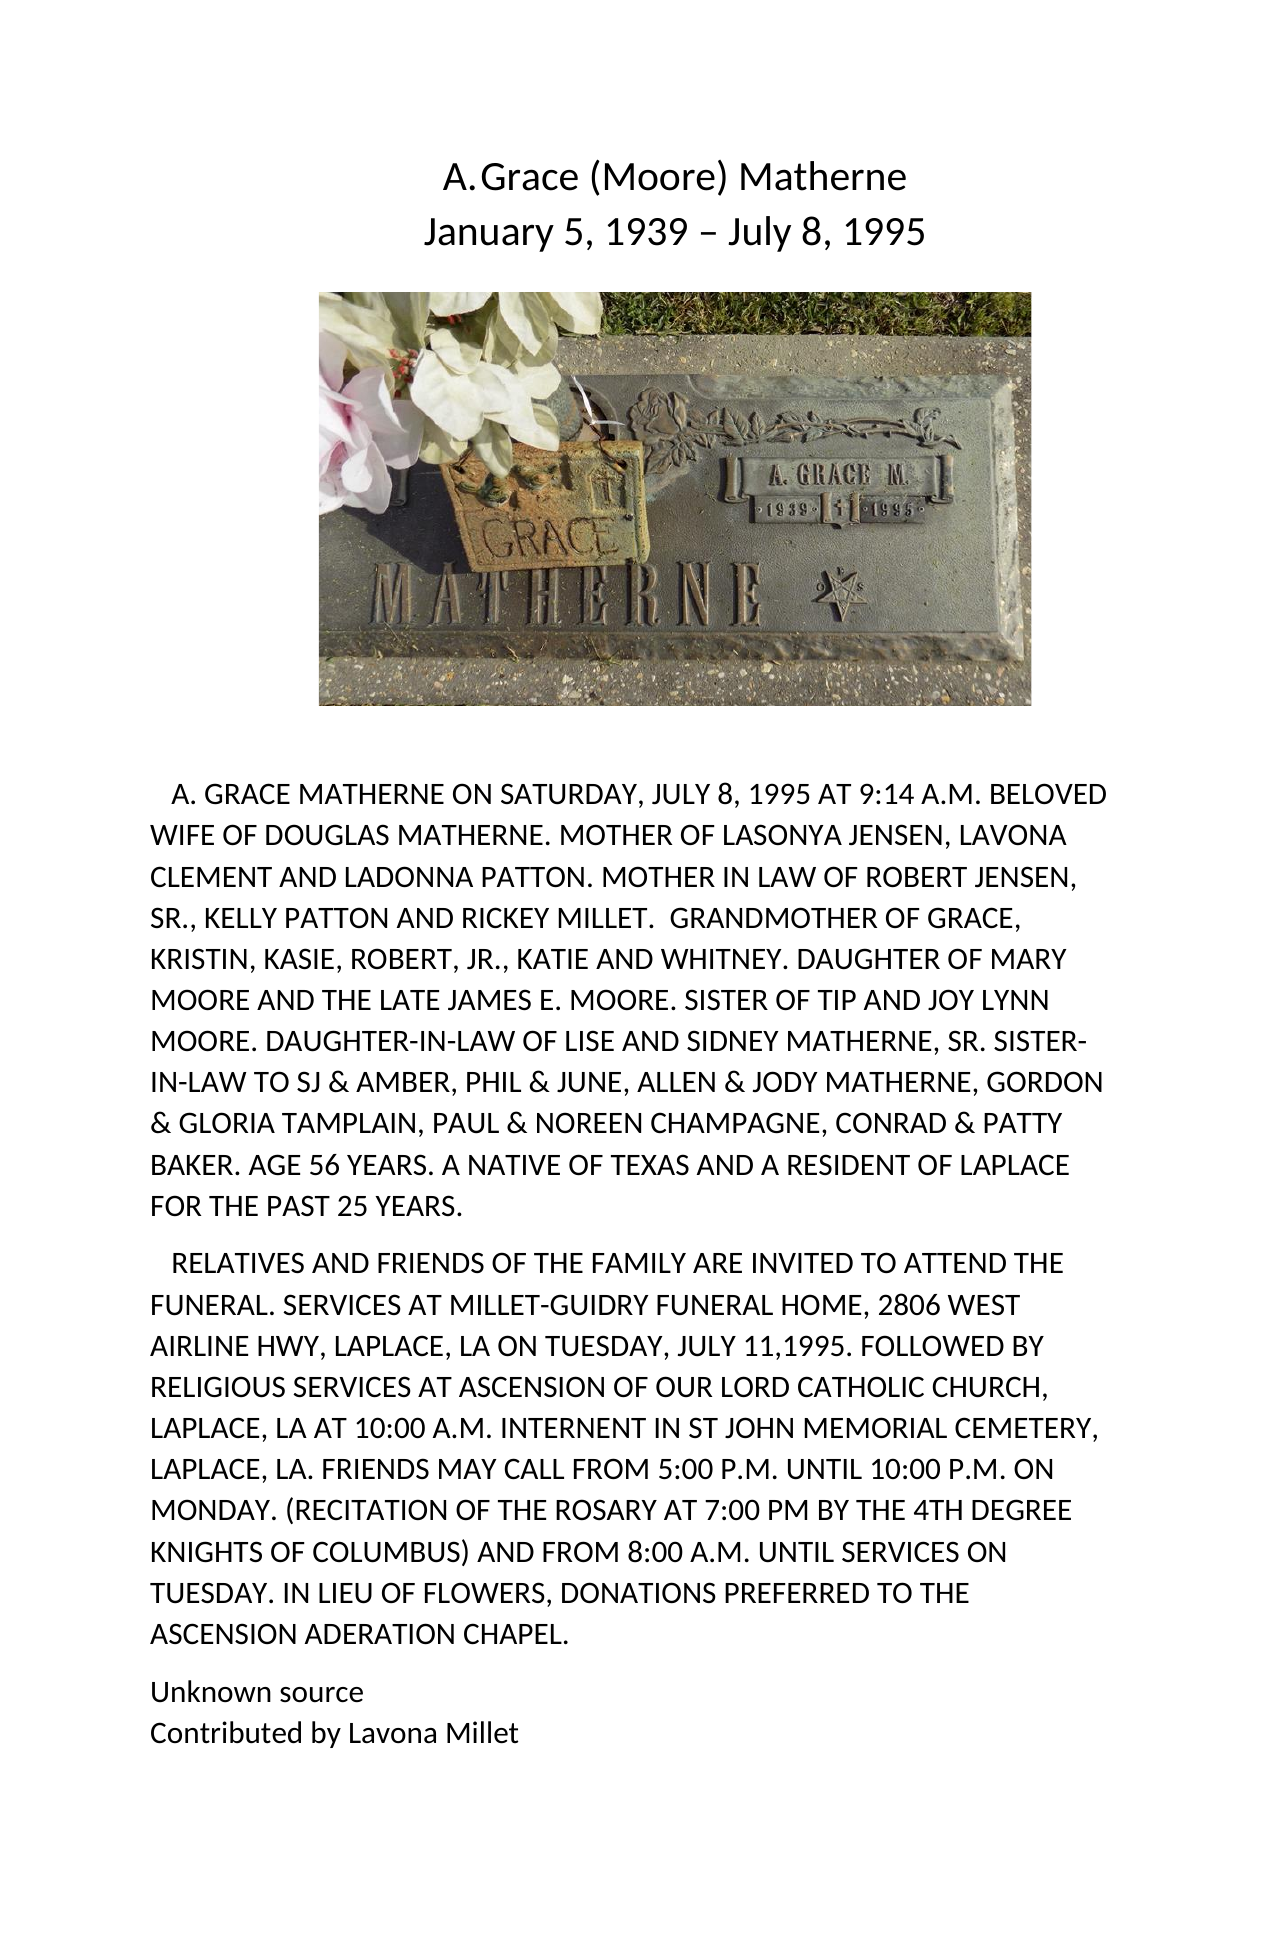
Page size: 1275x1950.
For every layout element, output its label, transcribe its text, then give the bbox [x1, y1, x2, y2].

list Grace (Moore) Matherne [225, 150, 1125, 201]
text RELATIVES AND FRIENDS OF THE FAMILY ARE INVITED TO ATTEND THE FUNERAL. SERVICES AT MILLET-GUIDRY FUNERAL HOME, 2806 WEST AIRLINE HWY, LAPLACE, LA ON TUESDAY, JULY 11,1995. FOLLOWED BY RELIGIOUS SERVICES AT ASCENSION OF OUR LORD CATHOLIC CHURCH, LAPLACE, LA AT 10:00 A.M. INTERNENT IN ST JOHN MEMORIAL CEMETERY, LAPLACE, LA. FRIENDS MAY CALL FROM 5:00 P.M. UNTIL 10:00 P.M. ON MONDAY. (RECITATION OF THE ROSARY AT 7:00 PM BY THE 4TH DEGREE KNIGHTS OF COLUMBUS) AND FROM 8:00 A.M. UNTIL SERVICES ON TUESDAY. IN LIEU OF FLOWERS, DONATIONS PREFERRED TO THE ASCENSION ADERATION CHAPEL. [150, 1244, 1125, 1652]
list January 5, 1939 – July 8, 1995 [225, 205, 1125, 256]
picture [318, 292, 1032, 706]
text Unknown source [150, 1672, 1125, 1710]
text Contributed by Lavona Millet [150, 1713, 1125, 1751]
text A. GRACE MATHERNE ON SATURDAY, JULY 8, 1995 AT 9:14 A.M. BELOVED WIFE OF DOUGLAS MATHERNE. MOTHER OF LASONYA JENSEN, LAVONA CLEMENT AND LADONNA PATTON. MOTHER IN LAW OF ROBERT JENSEN, SR., KELLY PATTON AND RICKEY MILLET. GRANDMOTHER OF GRACE, KRISTIN, KASIE, ROBERT, JR., KATIE AND WHITNEY. DAUGHTER OF MARY MOORE AND THE LATE JAMES E. MOORE. SISTER OF TIP AND JOY LYNN MOORE. DAUGHTER-IN-LAW OF LISE AND SIDNEY MATHERNE, SR. SISTER-IN-LAW TO SJ & AMBER, PHIL & JUNE, ALLEN & JODY MATHERNE, GORDON & GLORIA TAMPLAIN, PAUL & NOREEN CHAMPAGNE, CONRAD & PATTY BAKER. AGE 56 YEARS. A NATIVE OF TEXAS AND A RESIDENT OF LAPLACE FOR THE PAST 25 YEARS. [150, 774, 1125, 1224]
